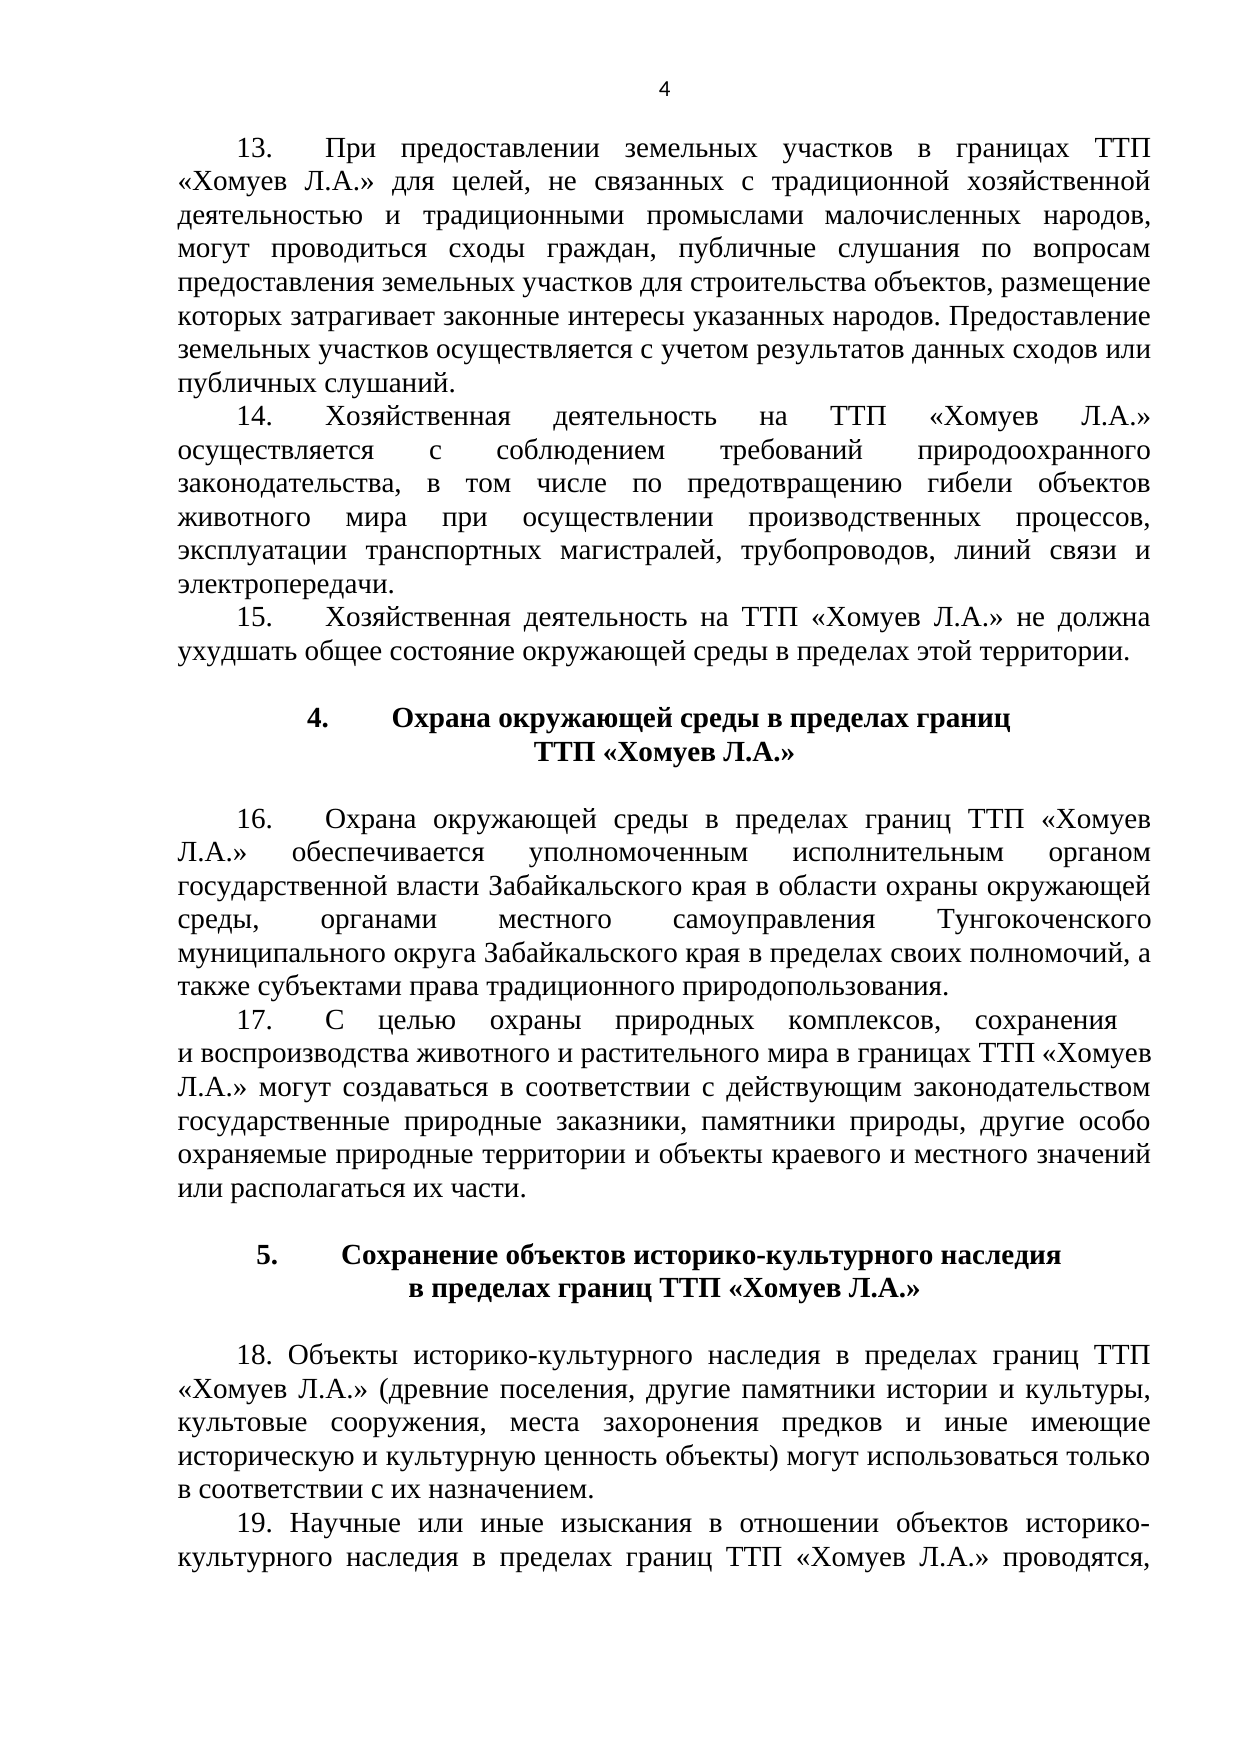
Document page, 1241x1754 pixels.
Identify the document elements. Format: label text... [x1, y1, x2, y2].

text 16. Охрана окружающей среды в пределах границ ТТП «Хомуев Л.А.» обеспечивается уполномоченным исполнительным органом государственной власти Забайкальского края в области охраны окружающей среды, органами местного самоуправления Тунгокоченского муниципального округа Забайкальского края в пределах своих полномочий, а также субъектами права традиционного природопользования. [177, 801, 1152, 1002]
text 18. Объекты историко-культурного наследия в пределах границ ТТП «Хомуев Л.А.» (древние поселения, другие памятники истории и культуры, культовые сооружения, места захоронения предков и иные имеющие историческую и культурную ценность объекты) могут использоваться только в соответствии с их назначением. [177, 1337, 1152, 1505]
list Охрана окружающей среды в пределах границ [177, 700, 1152, 734]
text 14. Хозяйственная деятельность на ТТП «Хомуев Л.А.» осуществляется с соблюдением требований природоохранного законодательства, в том числе по предотвращению гибели объектов животного мира при осуществлении производственных процессов, эксплуатации транспортных магистралей, трубопроводов, линий связи и электропередачи. [177, 398, 1152, 599]
list Сохранение объектов историко-культурного наследия [177, 1237, 1152, 1270]
text 17. С целью охраны природных комплексов, сохранения и воспроизводства животного и растительного мира в границах ТТП «Хомуев Л.А.» могут создаваться в соответствии с действующим законодательством государственные природные заказники, памятники природы, другие особо охраняемые природные территории и объекты краевого и местного значений или располагаться их части. [177, 1002, 1152, 1203]
text 13. При предоставлении земельных участков в границах ТТП «Хомуев Л.А.» для целей, не связанных с традиционной хозяйственной деятельностью и традиционными промыслами малочисленных народов, могут проводиться сходы граждан, публичные слушания по вопросам предоставления земельных участков для строительства объектов, размещение которых затрагивает законные интересы указанных народов. Предоставление земельных участков осуществляется с учетом результатов данных сходов или публичных слушаний. [177, 130, 1152, 398]
text 15. Хозяйственная деятельность на ТТП «Хомуев Л.А.» не должна ухудшать общее состояние окружающей среды в пределах этой территории. [177, 599, 1152, 667]
list ТТП «Хомуев Л.А.» [177, 734, 1152, 767]
list в пределах границ ТТП «Хомуев Л.А.» [177, 1270, 1152, 1304]
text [177, 1505, 1152, 1572]
